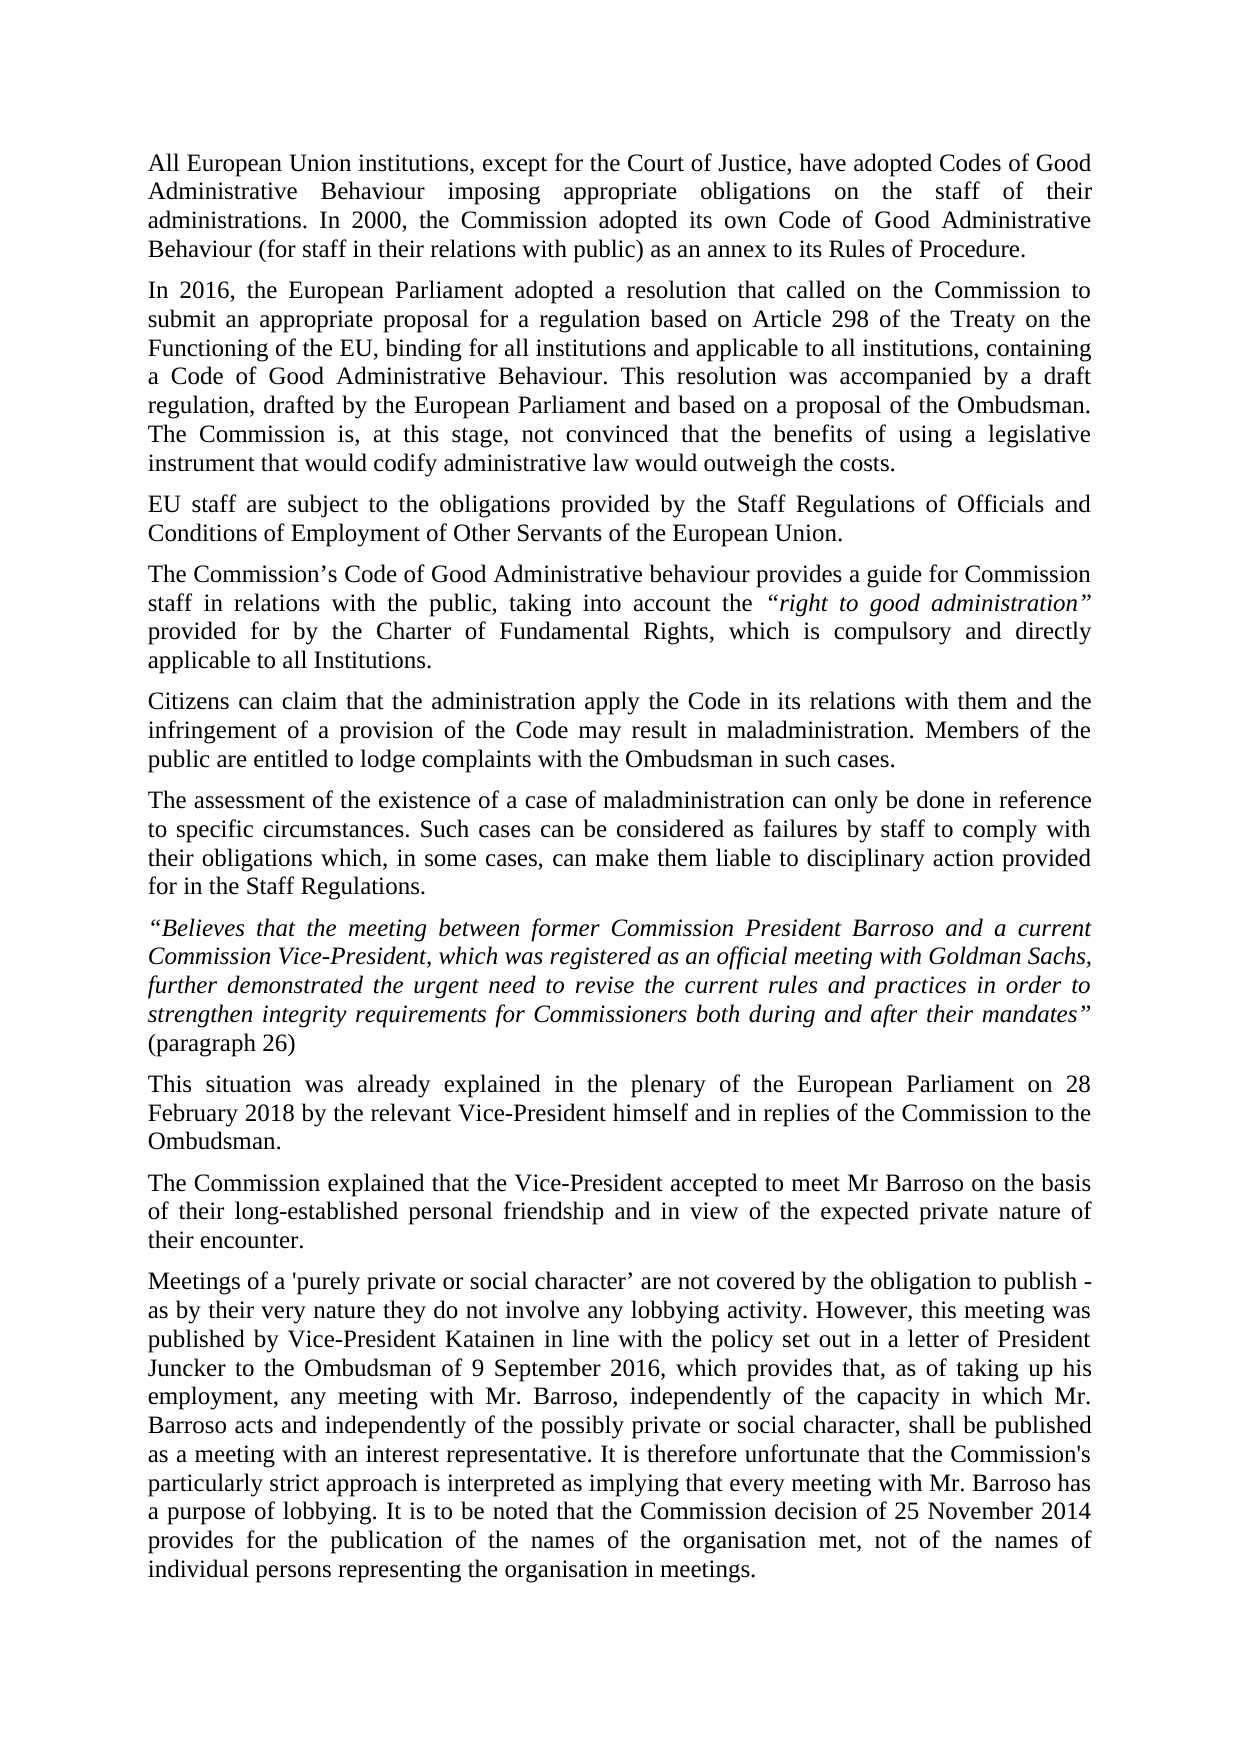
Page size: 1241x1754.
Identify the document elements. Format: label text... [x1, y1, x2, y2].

text This situation was already explained in the plenary of the European Parliament on 28 February 2018 by the relevant Vice-President himself and in replies of the Commission to the Ombudsman. [148, 1069, 1093, 1155]
text The Commission explained that the Vice-President accepted to meet Mr Barroso on the basis of their long-established personal friendship and in view of the expected private nature of their encounter. [148, 1168, 1093, 1254]
text The Commission’s Code of Good Administrative behaviour provides a guide for Commission staff in relations with the public, taking into account the “right to good administration” provided for by the Charter of Fundamental Rights, which is compulsory and directly applicable to all Institutions. [148, 559, 1093, 674]
text All European Union institutions, except for the Court of Justice, have adopted Codes of Good Administrative Behaviour imposing appropriate obligations on the staff of their administrations. In 2000, the Commission adopted its own Code of Good Administrative Behaviour (for staff in their relations with public) as an annex to its Rules of Procedure. [148, 148, 1093, 263]
text In 2016, the European Parliament adopted a resolution that called on the Commission to submit an appropriate proposal for a regulation based on Article 298 of the Treaty on the Functioning of the EU, binding for all institutions and applicable to all institutions, containing a Code of Good Administrative Behaviour. This resolution was accompanied by a draft regulation, drafted by the European Parliament and based on a proposal of the Ombudsman. The Commission is, at this stage, not convinced that the benefits of using a legislative instrument that would codify administrative law would outweigh the costs. [148, 275, 1093, 476]
text Meetings of a 'purely private or social character’ are not covered by the obligation to publish - as by their very nature they do not involve any lobbying activity. However, this meeting was published by Vice-President Katainen in line with the policy set out in a letter of President Juncker to the Ombudsman of 9 September 2016, which provides that, as of taking up his employment, any meeting with Mr. Barroso, independently of the capacity in which Mr. Barroso acts and independently of the possibly private or social character, shall be published as a meeting with an interest representative. It is therefore unfortunate that the Commission's particularly strict approach is interpreted as implying that every meeting with Mr. Barroso has a purpose of lobbying. It is to be noted that the Commission decision of 25 November 2014 provides for the publication of the names of the organisation met, not of the names of individual persons representing the organisation in meetings. [148, 1266, 1093, 1583]
text “Believes that the meeting between former Commission President Barroso and a current Commission Vice-President, which was registered as an official meeting with Goldman Sachs, further demonstrated the urgent need to revise the current rules and practices in order to strengthen integrity requirements for Commissioners both during and after their mandates” (paragraph 26) [148, 913, 1093, 1056]
text EU staff are subject to the obligations provided by the Staff Regulations of Officials and Conditions of Employment of Other Servants of the European Union. [148, 489, 1093, 546]
text Citizens can claim that the administration apply the Code in its relations with them and the infringement of a provision of the Code may result in maladministration. Members of the public are entitled to lodge complaints with the Ombudsman in such cases. [148, 686, 1093, 773]
text The assessment of the existence of a case of maladministration can only be done in reference to specific circumstances. Such cases can be considered as failures by staff to comply with their obligations which, in some cases, can make them liable to disciplinary action provided for in the Staff Regulations. [148, 785, 1093, 900]
